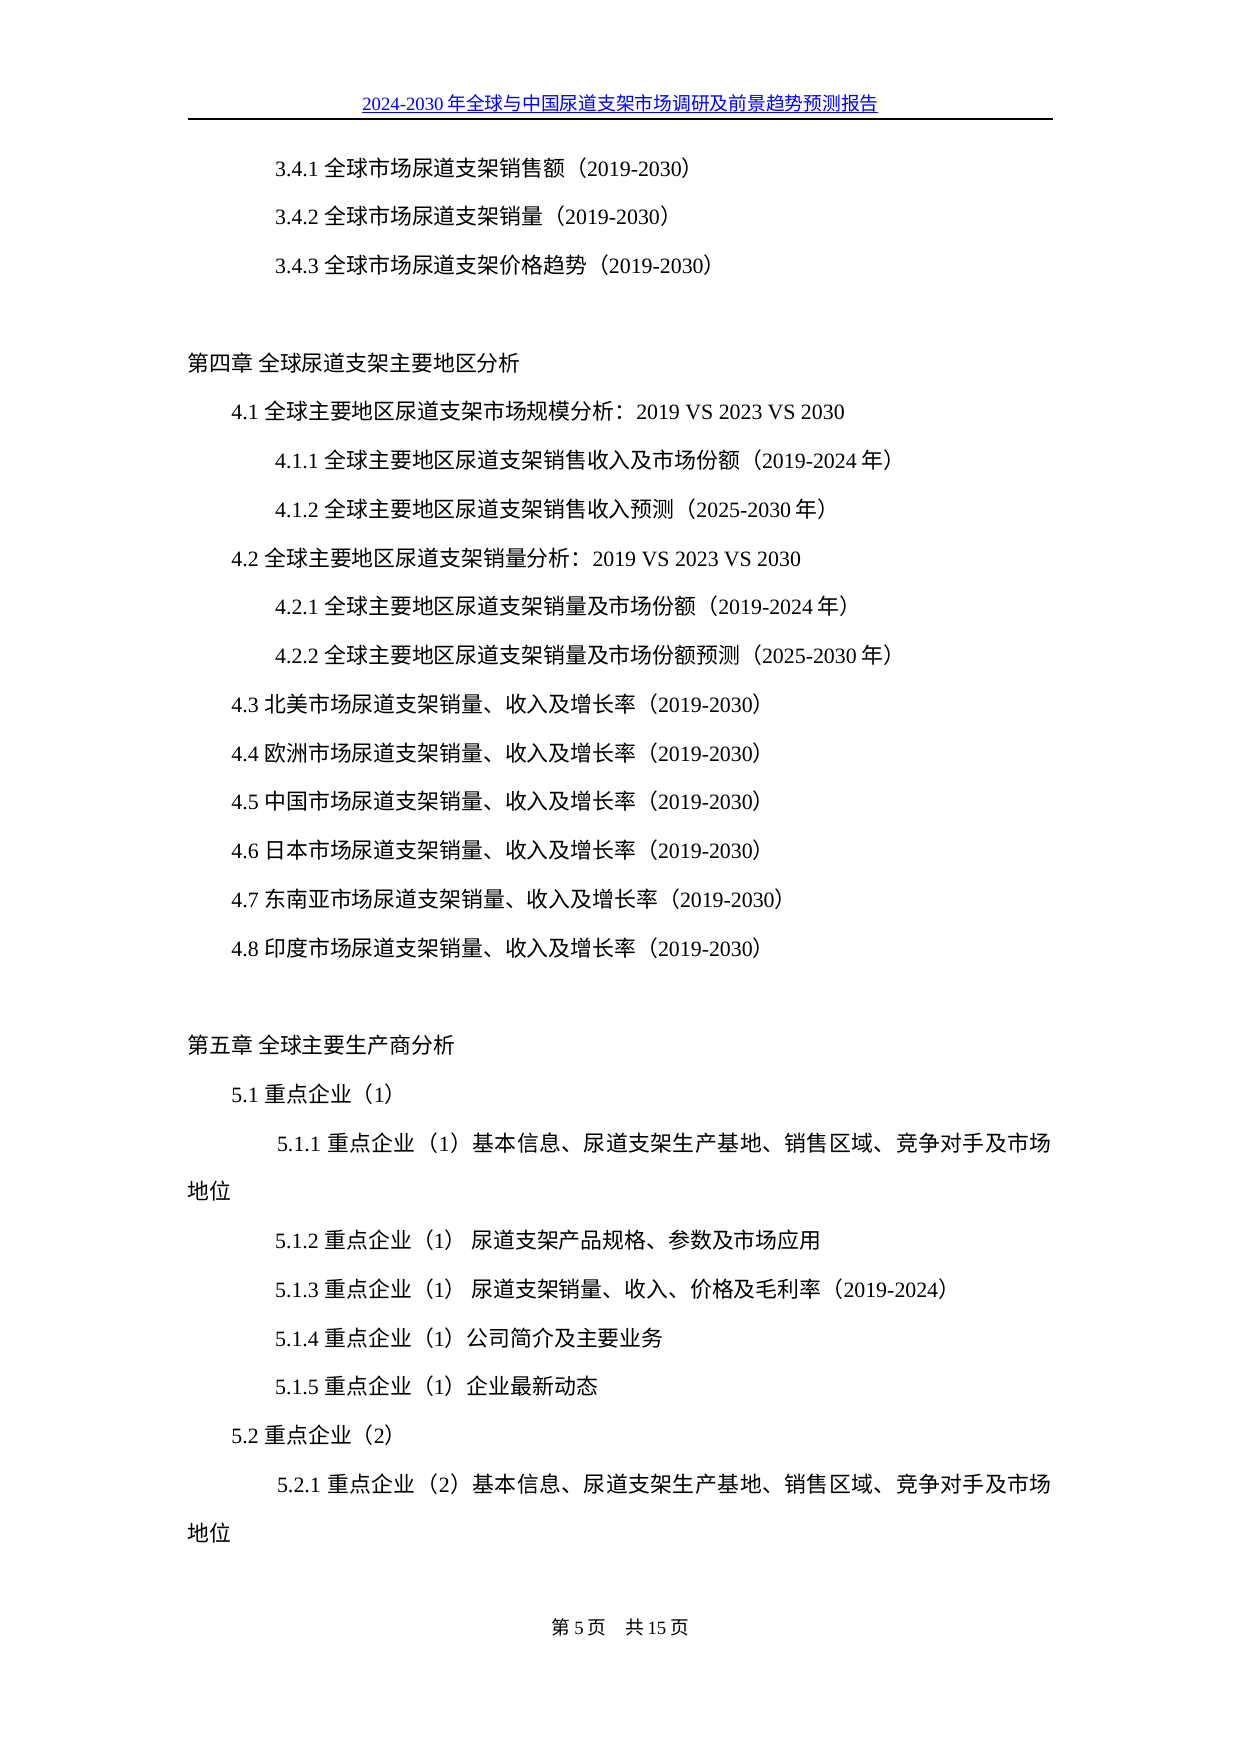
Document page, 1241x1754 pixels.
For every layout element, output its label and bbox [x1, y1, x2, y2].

text [187, 150, 1053, 1548]
